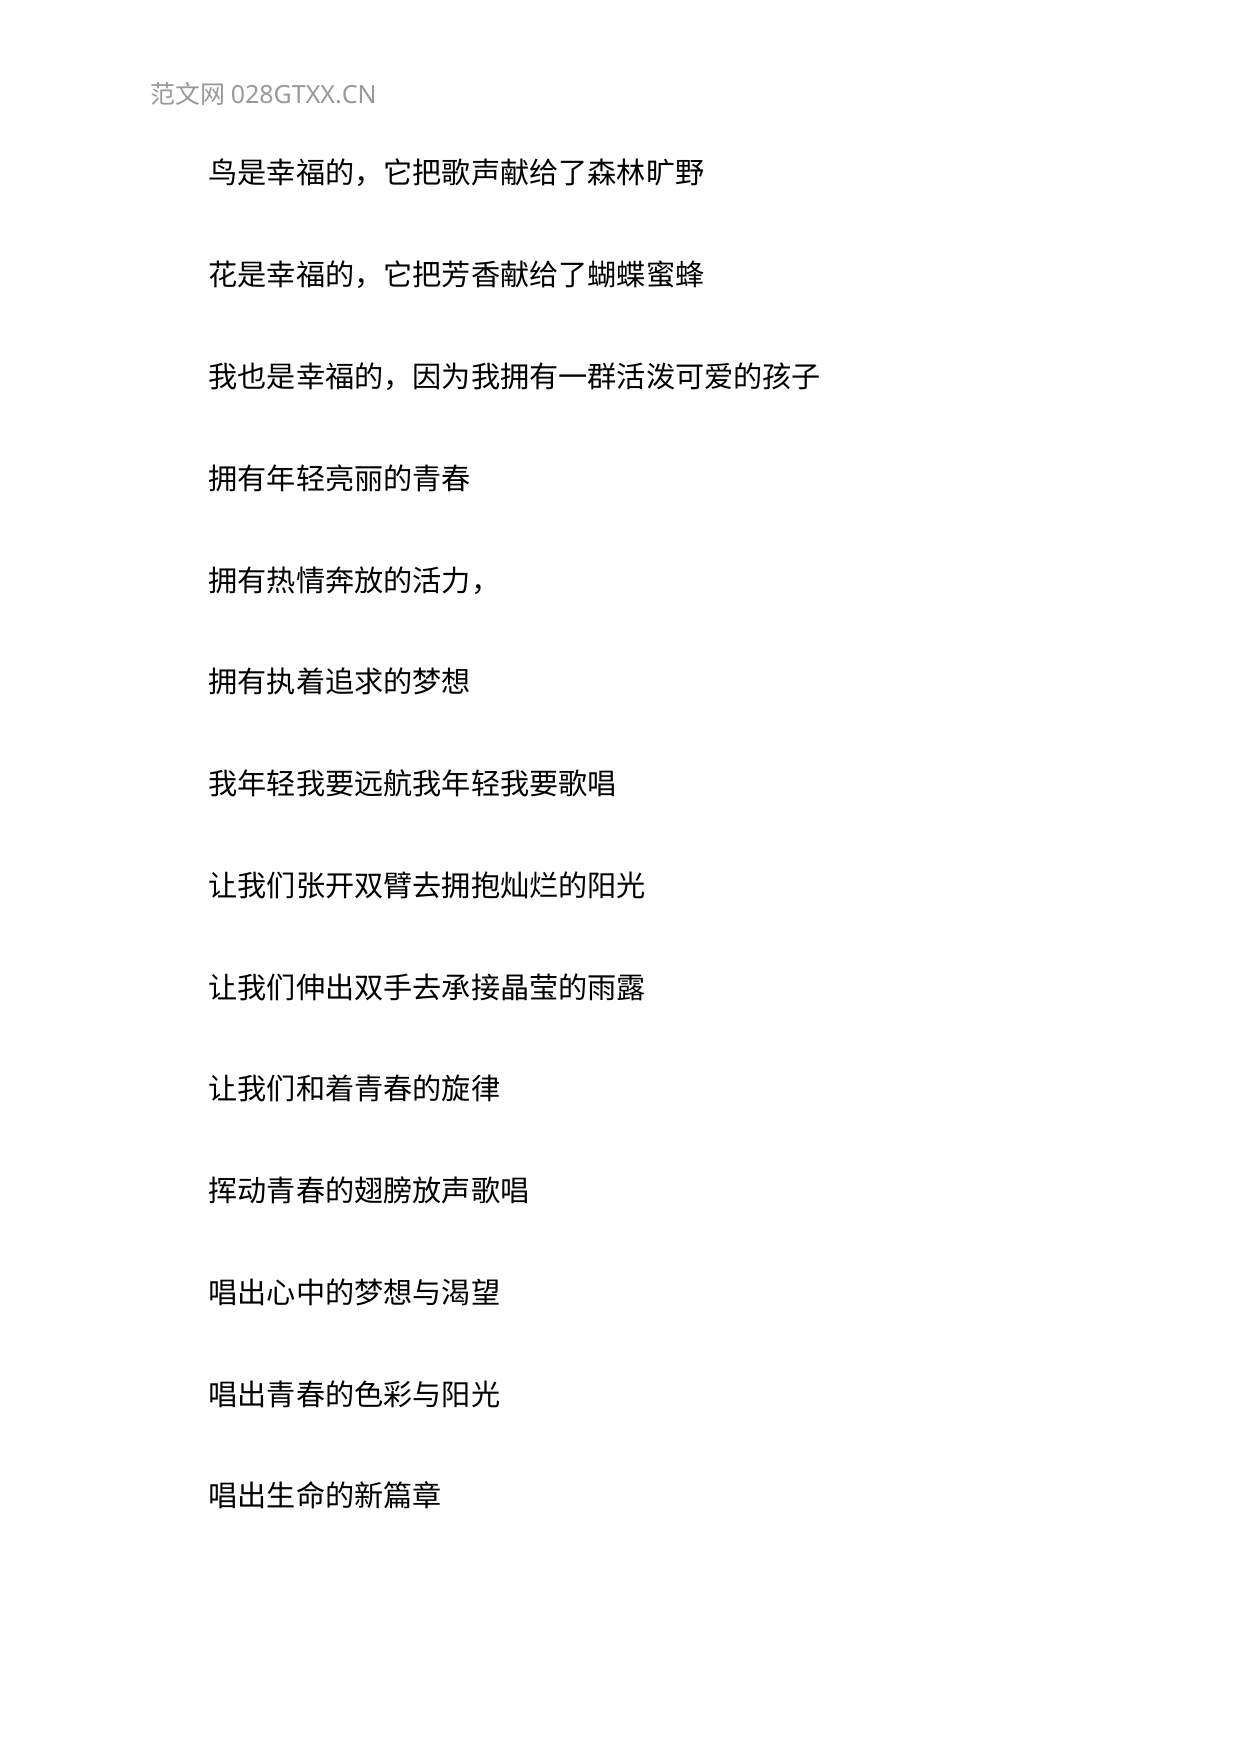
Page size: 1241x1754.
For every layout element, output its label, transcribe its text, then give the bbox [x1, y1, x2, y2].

text 让我们张开双臂去拥抱灿烂的阳光 [150, 862, 1090, 905]
text 挥动青春的翅膀放声歌唱 [150, 1168, 1090, 1210]
text 让我们伸出双手去承接晶莹的雨露 [150, 964, 1090, 1006]
text 唱出青春的色彩与阳光 [150, 1371, 1090, 1413]
text 唱出心中的梦想与渴望 [150, 1269, 1090, 1312]
text 唱出生命的新篇章 [150, 1473, 1090, 1515]
text 拥有热情奔放的活力， [150, 557, 1090, 599]
text 我也是幸福的，因为我拥有一群活泼可爱的孩子 [150, 353, 1090, 396]
text 鸟是幸福的，它把歌声献给了森林旷野 [150, 150, 1090, 192]
text 拥有年轻亮丽的青春 [150, 455, 1090, 498]
text 我年轻我要远航我年轻我要歌唱 [150, 761, 1090, 803]
text 拥有执着追求的梦想 [150, 659, 1090, 701]
text 让我们和着青春的旋律 [150, 1066, 1090, 1108]
text 花是幸福的，它把芳香献给了蝴蝶蜜蜂 [150, 252, 1090, 294]
